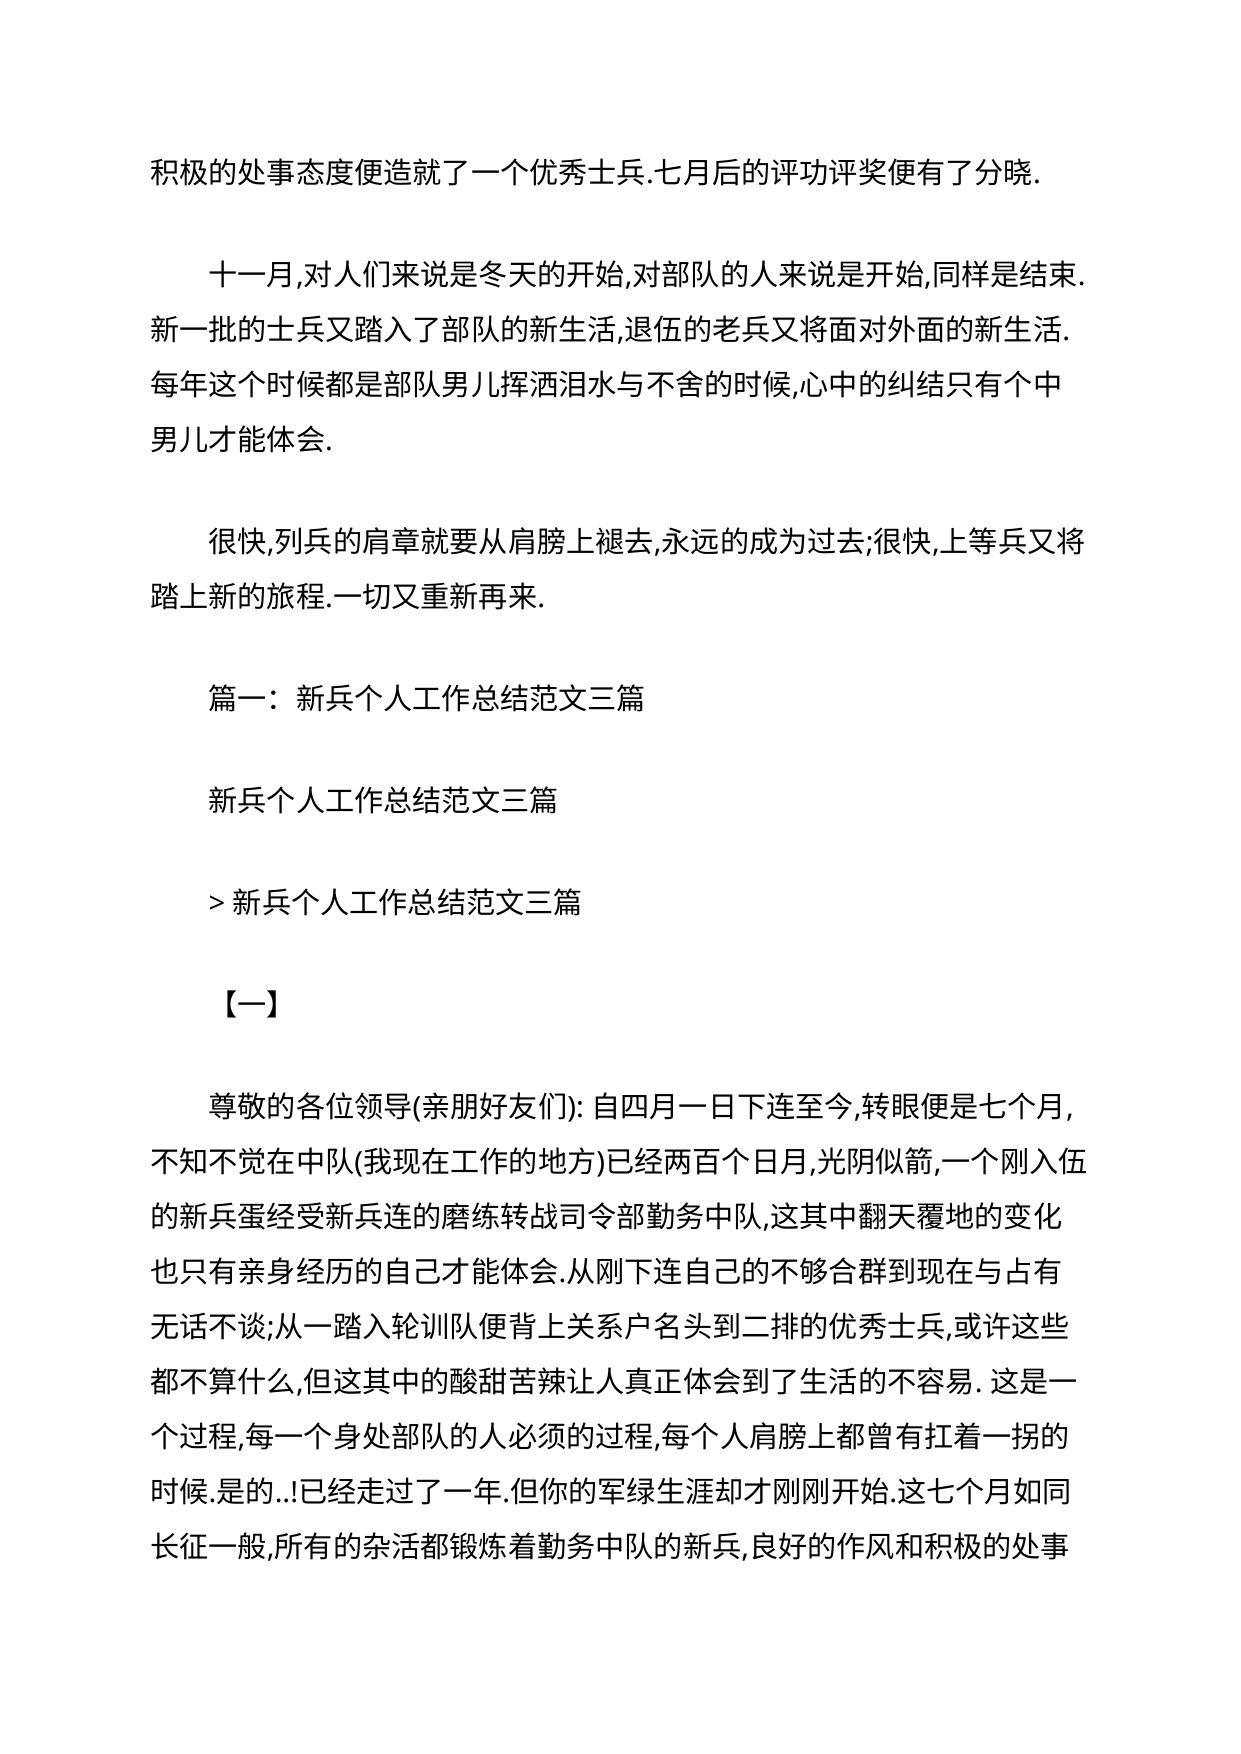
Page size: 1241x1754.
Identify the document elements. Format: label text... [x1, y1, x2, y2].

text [150, 1083, 1090, 1566]
text 【一】 [150, 981, 1090, 1024]
text > 新兵个人工作总结范文三篇 [150, 879, 1090, 922]
text 十一月,对人们来说是冬天的开始,对部队的人来说是开始,同样是结束.新一批的士兵又踏入了部队的新生活,退伍的老兵又将面对外面的新生活.每年这个时候都是部队男儿挥洒泪水与不舍的时候,心中的纠结只有个中男儿才能体会. [150, 252, 1090, 459]
text 篇一：新兵个人工作总结范文三篇 [150, 676, 1090, 718]
text 新兵个人工作总结范文三篇 [150, 778, 1090, 820]
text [150, 150, 1090, 192]
text 很快,列兵的肩章就要从肩膀上褪去,永远的成为过去;很快,上等兵又将踏上新的旅程.一切又重新再来. [150, 519, 1090, 616]
